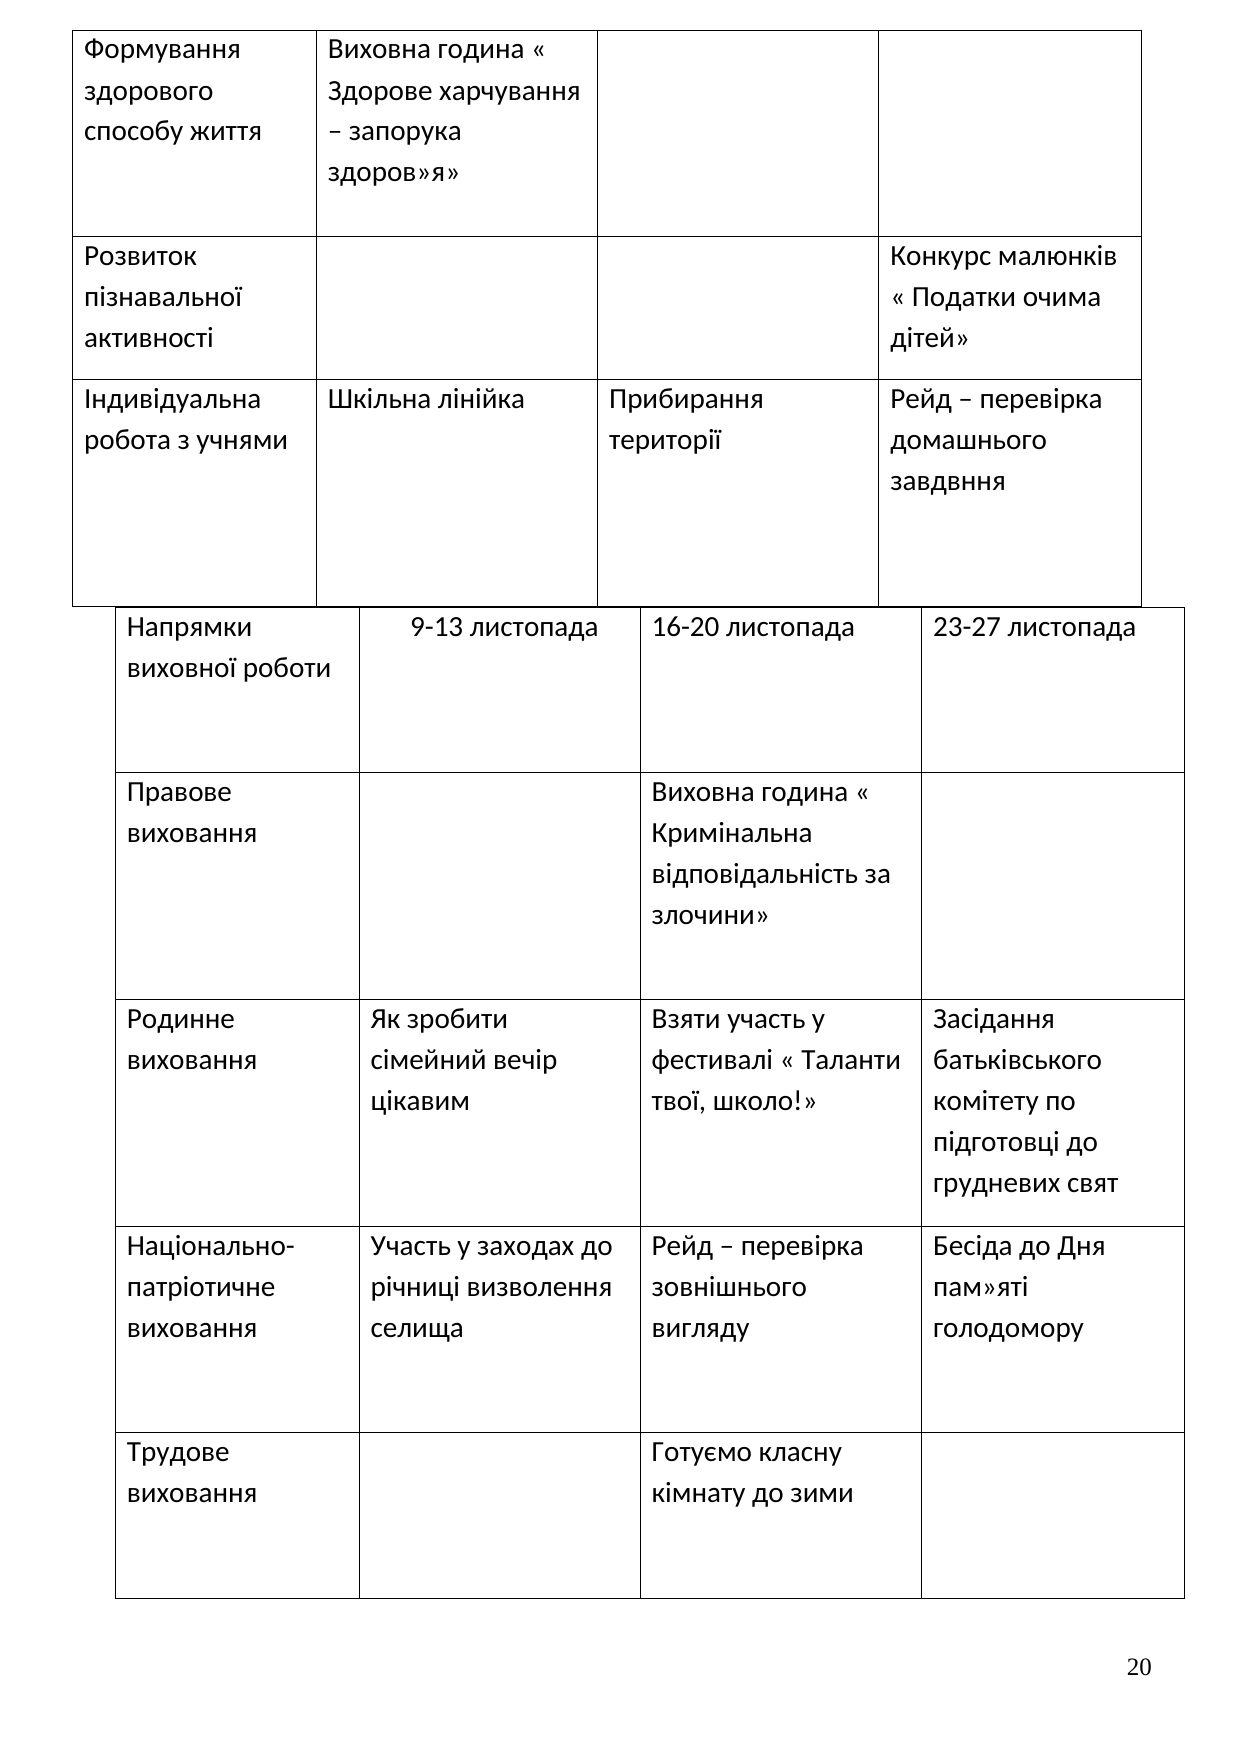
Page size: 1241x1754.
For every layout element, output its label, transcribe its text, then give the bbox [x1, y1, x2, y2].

table_cell Виховна година « Кримінальна відповідальність за злочини» [641, 773, 921, 999]
table_header 16-20 листопада [641, 608, 921, 772]
table_cell Національно-патріотичне виховання [116, 1227, 359, 1432]
table_cell Розвиток пізнавальної активності [73, 237, 316, 379]
table_header 9-13 листопада [360, 608, 640, 772]
table_cell Шкільна лінійка [317, 380, 597, 606]
table_cell [922, 773, 1184, 999]
table_cell Прибирання території [598, 380, 878, 606]
table_cell Рейд – перевірка зовнішнього вигляду [641, 1227, 921, 1432]
table_cell Індивідуальна робота з учнями [73, 380, 316, 606]
table_cell Правове виховання [116, 773, 359, 999]
table_cell [360, 773, 640, 999]
table_cell [360, 1433, 640, 1597]
table_cell Родинне виховання [116, 1000, 359, 1226]
table_header Напрямки виховної роботи [116, 608, 359, 772]
table_cell [598, 237, 878, 379]
table_cell Рейд – перевірка домашнього завдвння [879, 380, 1141, 606]
table_cell Формування здорового способу життя [73, 31, 316, 236]
table_cell Конкурс малюнків « Податки очима дітей» [879, 237, 1141, 379]
table_cell Засідання батьківського комітету по підготовці до грудневих свят [922, 1000, 1184, 1226]
table_cell [317, 237, 597, 379]
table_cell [641, 1433, 921, 1597]
table_cell Участь у заходах до річниці визволення селища [360, 1227, 640, 1432]
table_cell Трудове виховання [116, 1433, 359, 1597]
table_cell Бесіда до Дня пам»яті голодомору [922, 1227, 1184, 1432]
table_cell Взяти участь у фестивалі « Таланти твої, школо!» [641, 1000, 921, 1226]
table_cell [879, 31, 1141, 236]
table_cell Як зробити сімейний вечір цікавим [360, 1000, 640, 1226]
table_cell Виховна година « Здорове харчування – запорука здоров»я» [317, 31, 597, 236]
table_cell [598, 31, 878, 236]
table_header 23-27 листопада [922, 608, 1184, 772]
table_cell [922, 1433, 1184, 1597]
